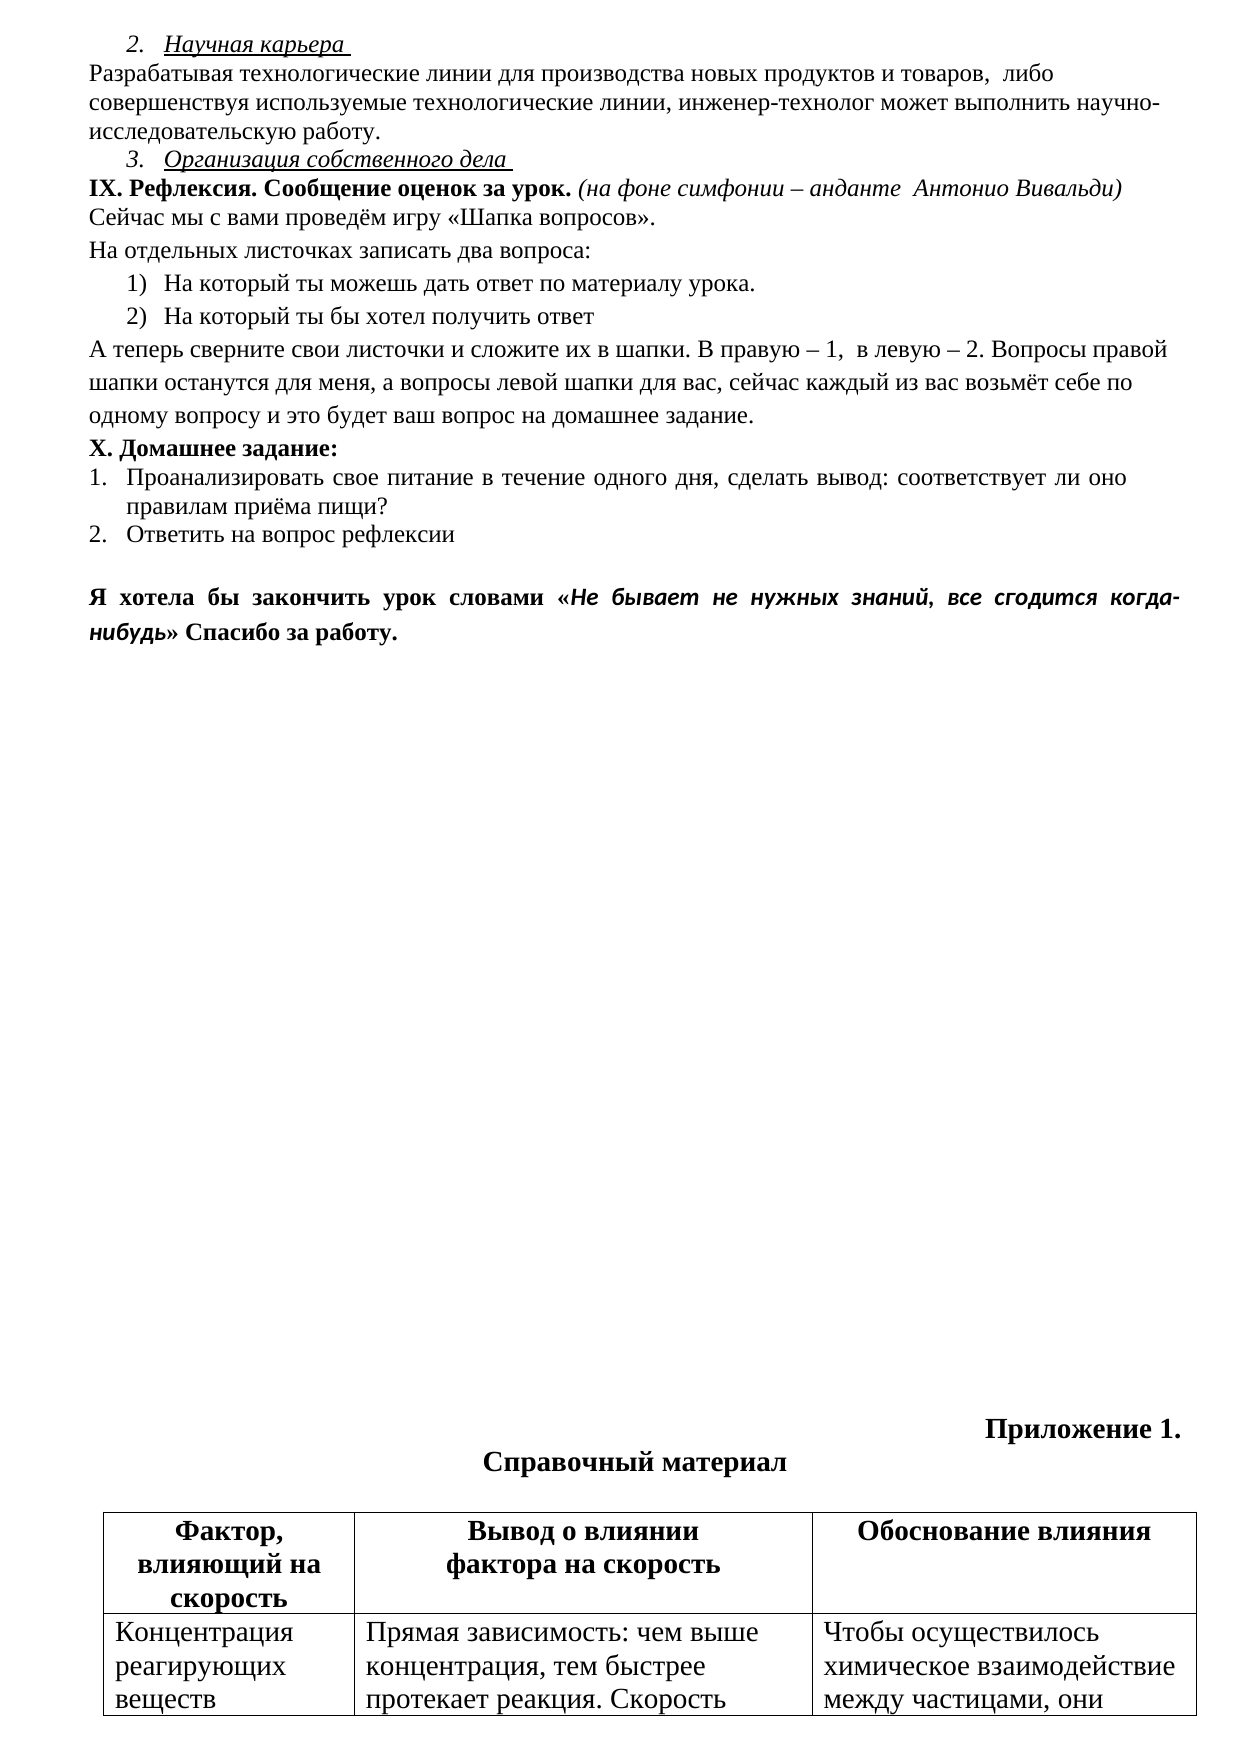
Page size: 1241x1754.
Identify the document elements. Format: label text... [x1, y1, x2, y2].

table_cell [104, 1614, 354, 1715]
list На который ты можешь дать ответ по материалу урока. [126, 268, 1181, 297]
table_header Вывод о влиянии фактора на скорость [355, 1513, 812, 1613]
table_header Фактор, влияющий на скорость [104, 1513, 354, 1613]
list Организация собственного дела [126, 144, 1181, 173]
text На отдельных листочках записать два вопроса: [89, 235, 1181, 264]
text X. Домашнее задание: [89, 433, 1128, 462]
text Разрабатывая технологические линии для производства новых продуктов и товаров, либо совершенствуя используемые технологические линии, инженер-технолог может выполнить научно-исследовательскую работу. [89, 58, 1181, 144]
list Проанализировать свое питание в течение одного дня, сделать вывод: соответствует ли оно правилам приёма пищи? [89, 462, 1128, 519]
text А теперь сверните свои листочки и сложите их в шапки. В правую – 1, в левую – 2. Вопросы правой шапки останутся для меня, а вопросы левой шапки для вас, сейчас каждый из вас возьмёт себе по одному вопросу и это будет ваш вопрос на домашнее задание. [89, 334, 1181, 429]
table_header Обоснование влияния [813, 1513, 1196, 1613]
list На который ты бы хотел получить ответ [126, 301, 1181, 330]
list Научная карьера [126, 29, 1181, 58]
text Приложение 1. [89, 1411, 1181, 1444]
text Я хотела бы закончить урок словами «Не бывает не нужных знаний, все сгодится когда-нибудь» Спасибо за работу. [89, 581, 1181, 647]
text Справочный материал [89, 1444, 1181, 1478]
text IX. Рефлексия. Сообщение оценок за урок. (на фоне симфонии – анданте Антонио Вивальди) [89, 173, 1181, 202]
text Сейчас мы с вами проведём игру «Шапка вопросов». [89, 202, 1181, 231]
list Ответить на вопрос рефлексии [89, 519, 1128, 548]
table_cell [355, 1614, 812, 1715]
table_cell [813, 1614, 1196, 1715]
